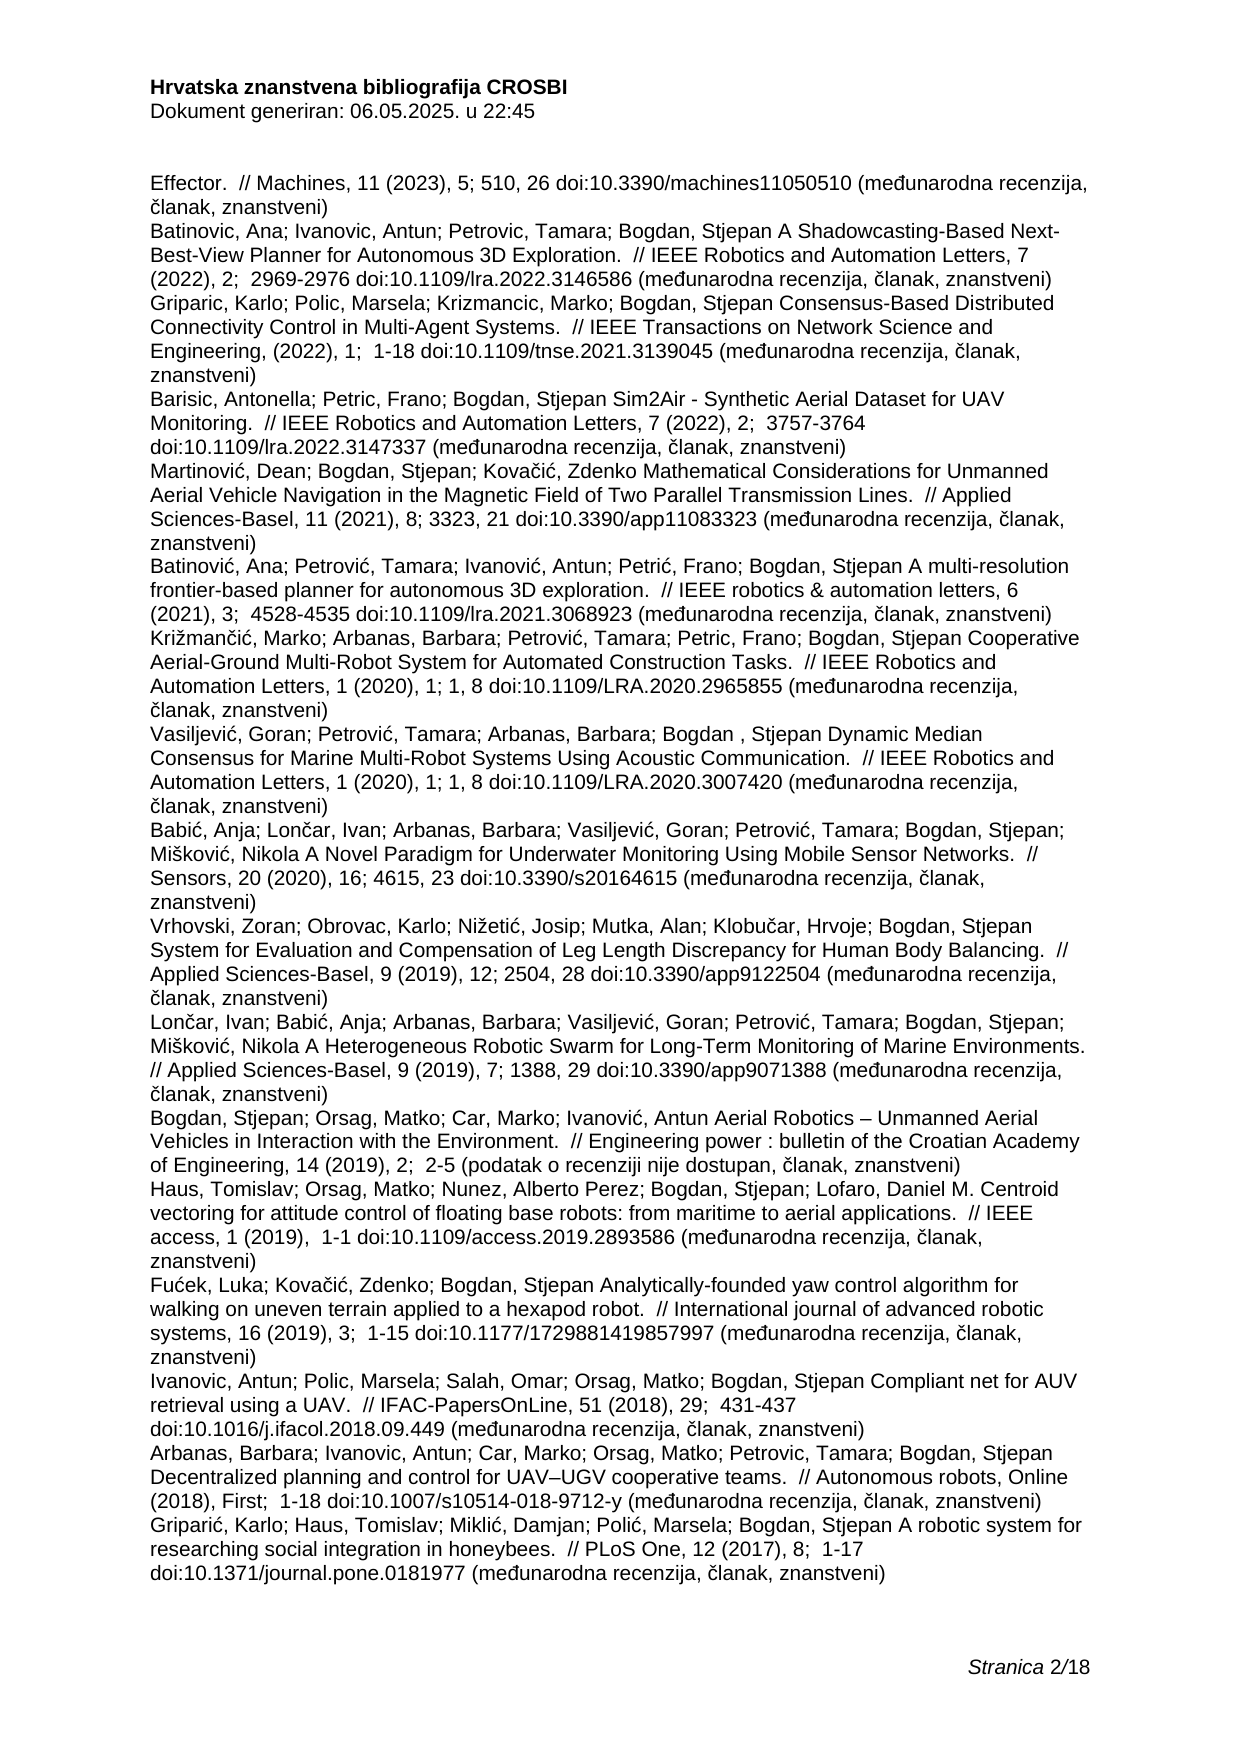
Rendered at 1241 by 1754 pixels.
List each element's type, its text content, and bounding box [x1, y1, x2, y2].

text Ivanovic, Antun; Polic, Marsela; Salah, Omar; Orsag, Matko; Bogdan, Stjepan [150, 1369, 1090, 1441]
text Križmančić, Marko; Arbanas, Barbara; Petrović, Tamara; Petric, Frano; Bogdan, Stjepan [150, 626, 1090, 722]
text Griparić, Karlo; Haus, Tomislav; Miklić, Damjan; Polić, Marsela; Bogdan, Stjepan [150, 1513, 1090, 1584]
text Batinovic, Ana; Ivanovic, Antun; Petrovic, Tamara; Bogdan, Stjepan [150, 219, 1090, 291]
text Arbanas, Barbara; Ivanovic, Antun; Car, Marko; Orsag, Matko; Petrovic, Tamara; Bogdan, Stjepan [150, 1441, 1090, 1513]
text Batinović, Ana; Petrović, Tamara; Ivanović, Antun; Petrić, Frano; Bogdan, Stjepan [150, 554, 1090, 626]
text Haus, Tomislav; Orsag, Matko; Nunez, Alberto Perez; Bogdan, Stjepan; Lofaro, Daniel M. [150, 1177, 1090, 1273]
text Vrhovski, Zoran; Obrovac, Karlo; Nižetić, Josip; Mutka, Alan; Klobučar, Hrvoje; Bogdan, Stjepan [150, 914, 1090, 1009]
text Barisic, Antonella; Petric, Frano; Bogdan, Stjepan [150, 387, 1090, 458]
text Lončar, Ivan; Babić, Anja; Arbanas, Barbara; Vasiljević, Goran; Petrović, Tamara; Bogdan, Stjepan; Mišković, Nikola [150, 1009, 1090, 1105]
text Fućek, Luka; Kovačić, Zdenko; Bogdan, Stjepan [150, 1273, 1090, 1369]
text Bogdan, Stjepan; Orsag, Matko; Car, Marko; Ivanović, Antun [150, 1105, 1090, 1177]
text Martinović, Dean; Bogdan, Stjepan; Kovačić, Zdenko [150, 458, 1090, 554]
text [150, 171, 1090, 219]
text Babić, Anja; Lončar, Ivan; Arbanas, Barbara; Vasiljević, Goran; Petrović, Tamara; Bogdan, Stjepan; Mišković, Nikola [150, 818, 1090, 914]
text Vasiljević, Goran; Petrović, Tamara; Arbanas, Barbara; Bogdan , Stjepan [150, 722, 1090, 818]
text Griparic, Karlo; Polic, Marsela; Krizmancic, Marko; Bogdan, Stjepan [150, 291, 1090, 387]
